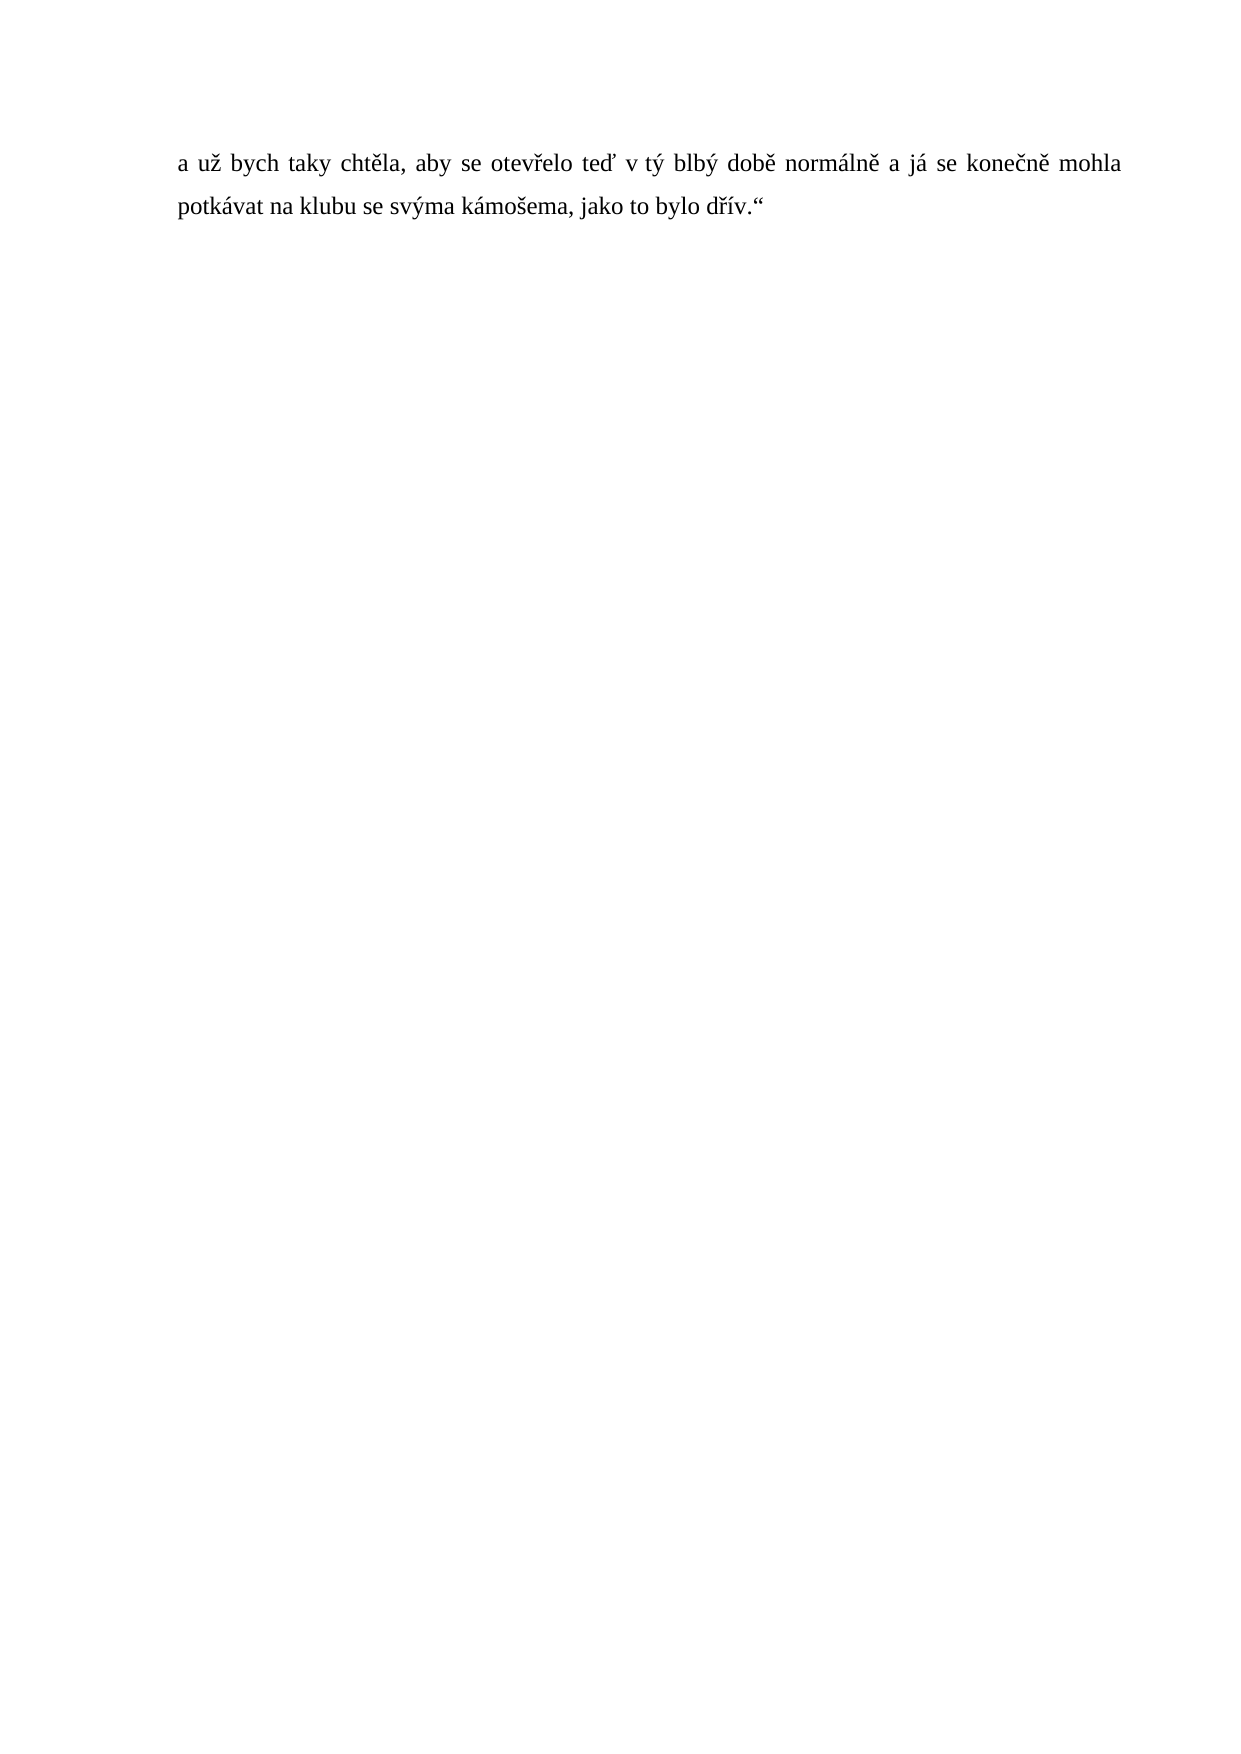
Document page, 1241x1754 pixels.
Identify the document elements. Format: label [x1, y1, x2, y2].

text [177, 148, 1122, 219]
